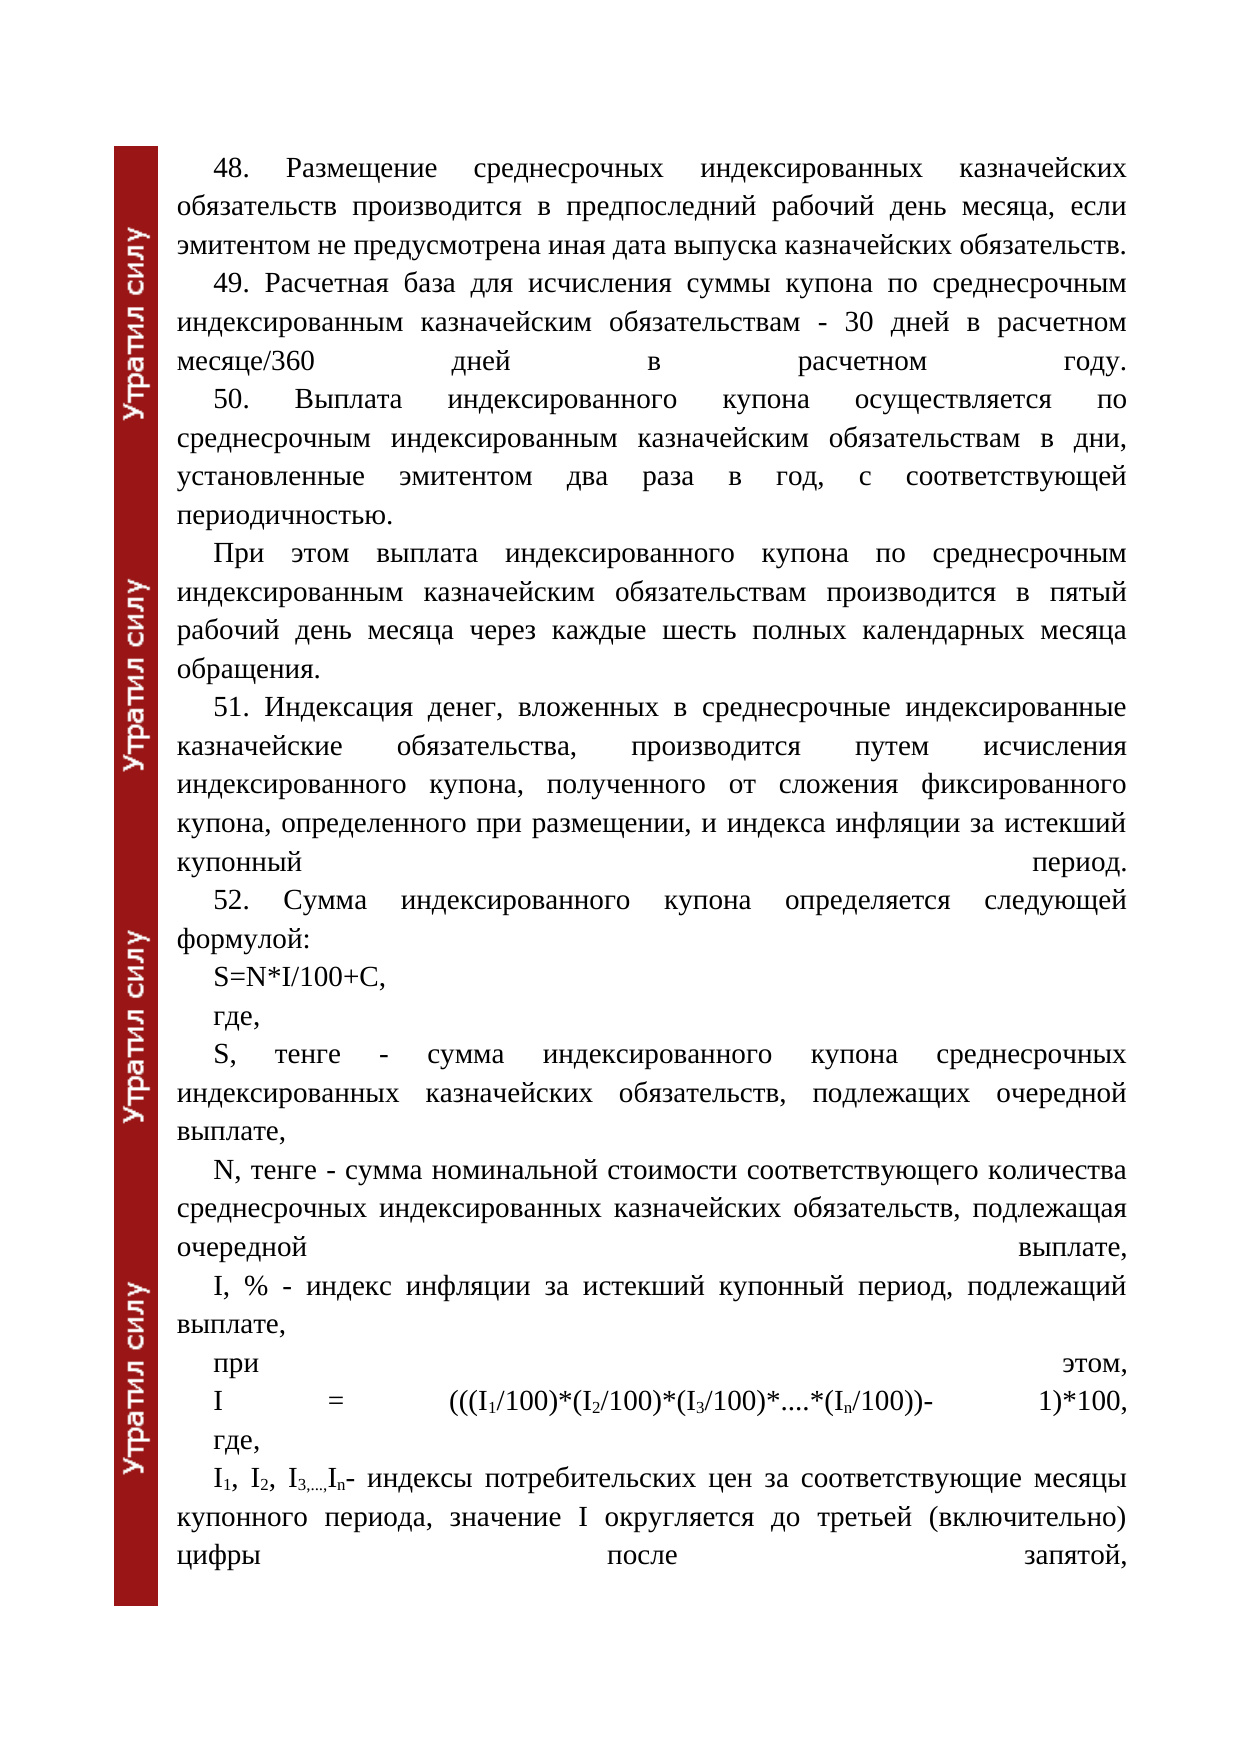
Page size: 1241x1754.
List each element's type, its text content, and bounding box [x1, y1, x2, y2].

picture [114, 146, 158, 150]
picture [114, 1571, 158, 1606]
